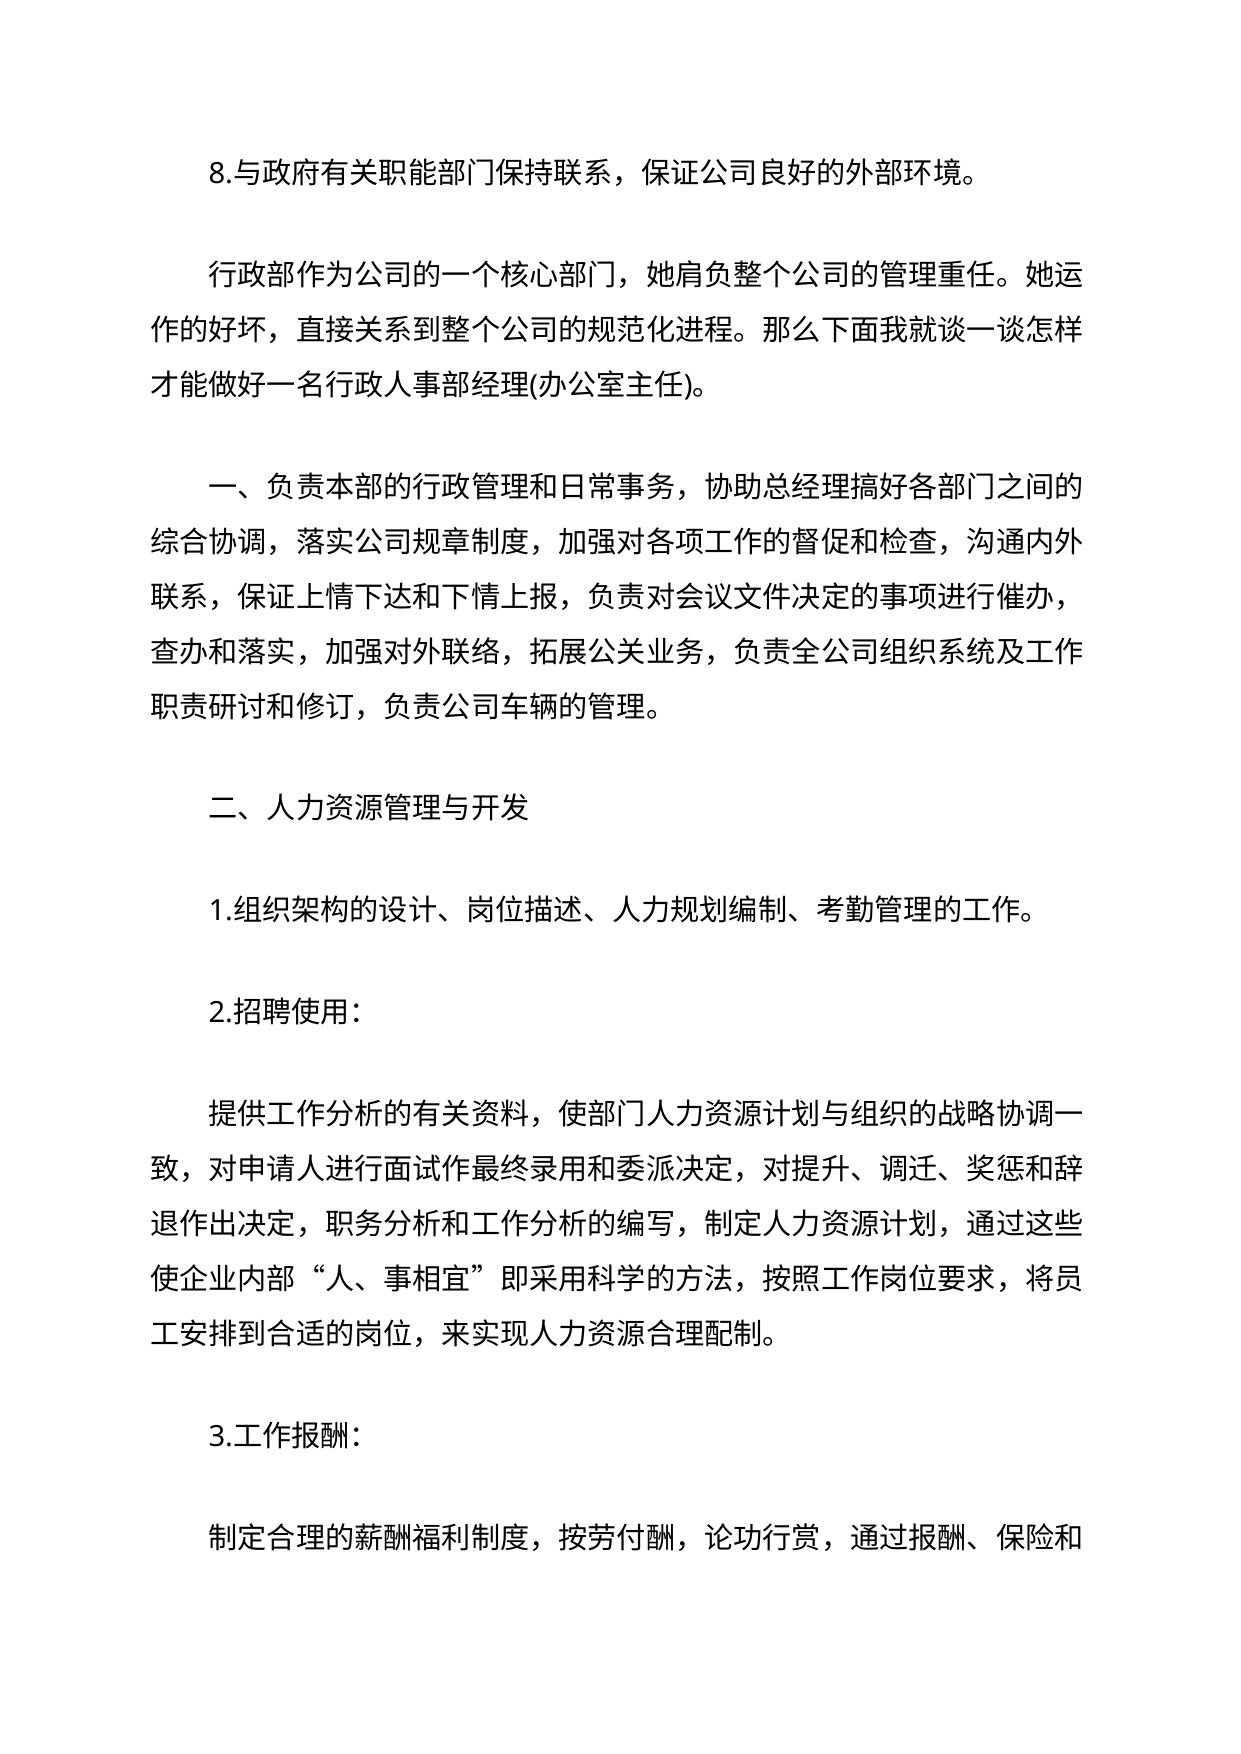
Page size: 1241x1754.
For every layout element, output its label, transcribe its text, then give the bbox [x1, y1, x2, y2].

text 提供工作分析的有关资料，使部门人力资源计划与组织的战略协调一致，对申请人进行面试作最终录用和委派决定，对提升、调迁、奖惩和辞退作出决定，职务分析和工作分析的编写，制定人力资源计划，通过这些使企业内部“人、事相宜”即采用科学的方法，按照工作岗位要求，将员工安排到合适的岗位，来实现人力资源合理配制。 [150, 1091, 1090, 1353]
text 2.招聘使用： [150, 989, 1090, 1031]
text 1.组织架构的设计、岗位描述、人力规划编制、考勤管理的工作。 [150, 887, 1090, 929]
text 行政部作为公司的一个核心部门，她肩负整个公司的管理重任。她运作的好坏，直接关系到整个公司的规范化进程。那么下面我就谈一谈怎样才能做好一名行政人事部经理(办公室主任)。 [150, 252, 1090, 404]
text 8.与政府有关职能部门保持联系，保证公司良好的外部环境。 [150, 150, 1090, 192]
text 一、负责本部的行政管理和日常事务，协助总经理搞好各部门之间的综合协调，落实公司规章制度，加强对各项工作的督促和检查，沟通内外联系，保证上情下达和下情上报，负责对会议文件决定的事项进行催办，查办和落实，加强对外联络，拓展公关业务，负责全公司组织系统及工作职责研讨和修订，负责公司车辆的管理。 [150, 464, 1090, 726]
text 二、人力资源管理与开发 [150, 785, 1090, 827]
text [150, 1514, 1090, 1556]
text 3.工作报酬： [150, 1412, 1090, 1454]
